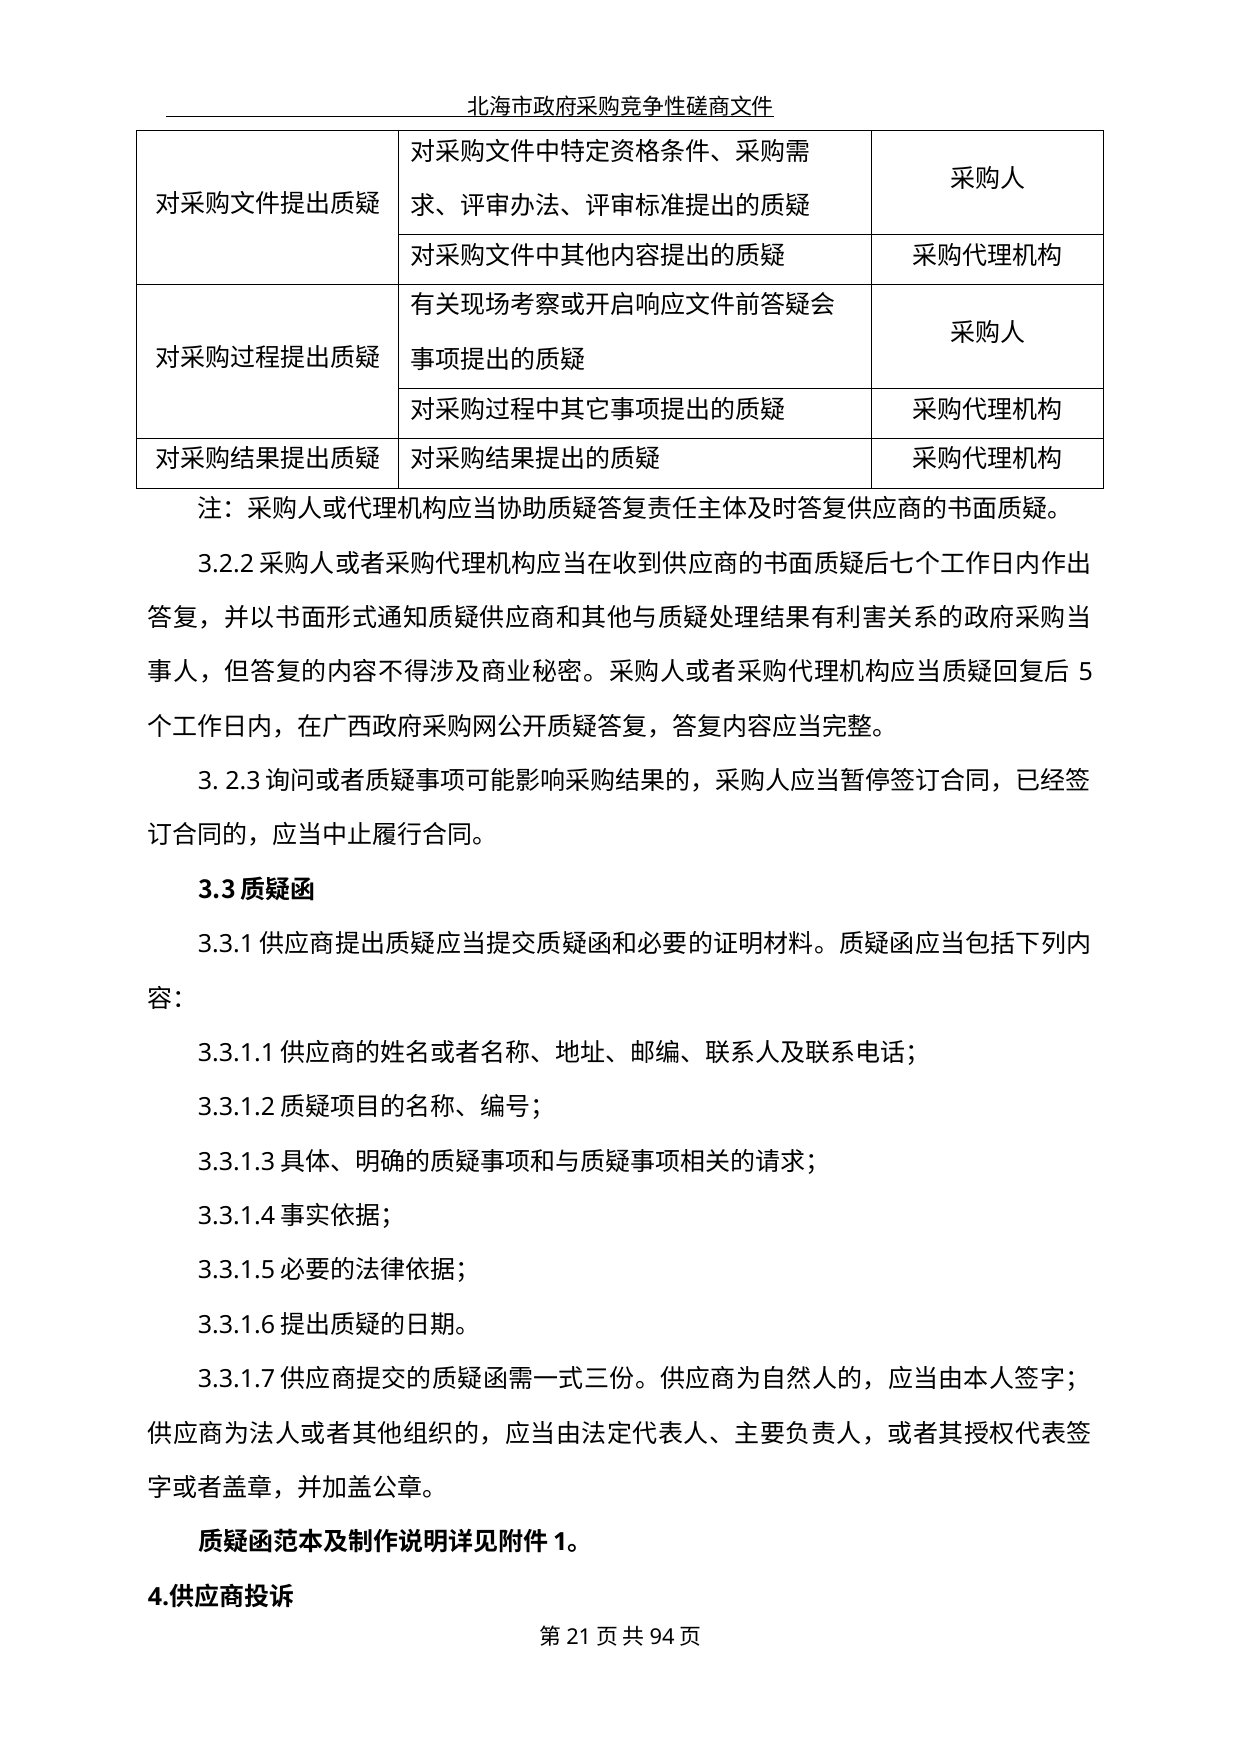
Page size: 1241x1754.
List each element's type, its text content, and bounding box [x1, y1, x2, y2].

table_cell 有关现场考察或开启响应文件前答疑会事项提出的质疑 [399, 285, 871, 388]
table_cell 采购代理机构 [872, 389, 1103, 438]
table_cell 对采购过程提出质疑 [137, 285, 398, 438]
table_cell 对采购过程中其它事项提出的质疑 [399, 389, 871, 438]
text 3.2.2采购人或者采购代理机构应当在收到供应商的书面质疑后七个工作日内作出答复，并以书面形式通知质疑供应商和其他与质疑处理结果有利害关系的政府采购当事人，但答复的内容不得涉及商业秘密。采购人或者采购代理机构应当质疑回复后5个工作日内，在广西政府采购网公开质疑答复，答复内容应当完整。 [148, 543, 1092, 742]
text 质疑函范本及制作说明详见附件1。 [148, 1522, 1092, 1558]
text 3.3.1供应商提出质疑应当提交质疑函和必要的证明材料。质疑函应当包括下列内容： [148, 924, 1092, 1014]
table_cell 对采购文件中特定资格条件、采购需求、评审办法、评审标准提出的质疑 [399, 131, 871, 234]
text 3.3质疑函 [148, 869, 1092, 906]
text 3.3.1.2质疑项目的名称、编号； [148, 1087, 1092, 1123]
text 3.3.1.1供应商的姓名或者名称、地址、邮编、联系人及联系电话； [148, 1032, 1092, 1069]
text 3. 2.3询问或者质疑事项可能影响采购结果的，采购人应当暂停签订合同，已经签订合同的，应当中止履行合同。 [148, 761, 1092, 851]
table_cell 采购人 [872, 285, 1103, 388]
table_cell 采购代理机构 [872, 235, 1103, 284]
table_cell 采购代理机构 [872, 439, 1103, 488]
text 3.3.1.7供应商提交的质疑函需一式三份。供应商为自然人的，应当由本人签字；供应商为法人或者其他组织的，应当由法定代表人、主要负责人，或者其授权代表签字或者盖章，并加盖公章。 [148, 1359, 1092, 1504]
table_cell 采购人 [872, 131, 1103, 234]
table_cell 对采购结果提出质疑 [137, 439, 398, 488]
text 3.3.1.6提出质疑的日期。 [148, 1304, 1092, 1341]
text 注：采购人或代理机构应当协助质疑答复责任主体及时答复供应商的书面质疑。 [148, 489, 1092, 525]
text 3.3.1.4事实依据； [148, 1196, 1092, 1232]
text 3.3.1.5必要的法律依据； [148, 1250, 1092, 1286]
text 3.3.1.3具体、明确的质疑事项和与质疑事项相关的请求； [148, 1141, 1092, 1177]
table_cell 对采购结果提出的质疑 [399, 439, 871, 488]
table_cell 对采购文件提出质疑 [137, 131, 398, 284]
text 4.供应商投诉 [148, 1576, 1092, 1612]
table_cell 对采购文件中其他内容提出的质疑 [399, 235, 871, 284]
